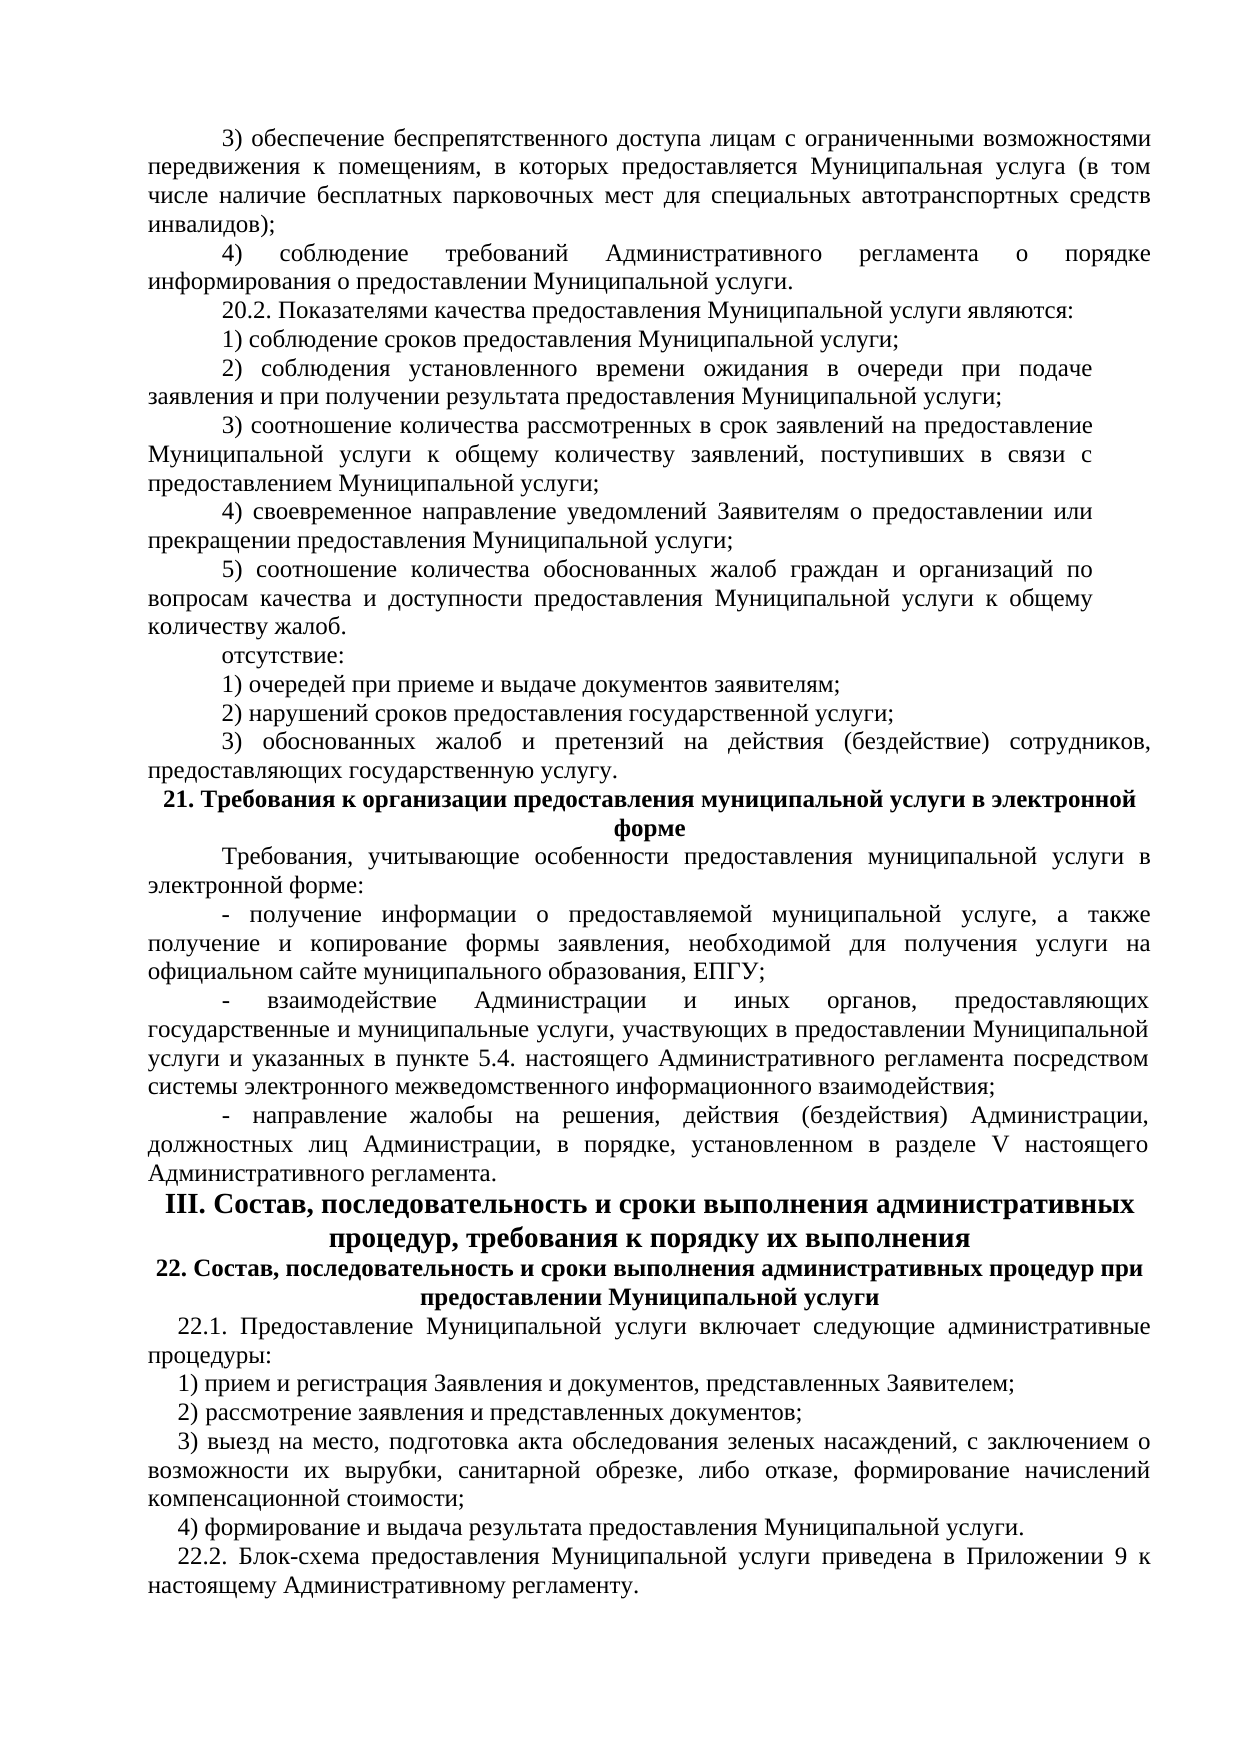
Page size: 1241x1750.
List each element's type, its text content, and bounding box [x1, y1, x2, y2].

text 2) нарушений сроков предоставления государственной услуги; [148, 698, 1152, 726]
text 22.1. Предоставление Муниципальной услуги включает следующие административные процедуры: [148, 1311, 1152, 1368]
text 4) соблюдение требований Административного регламента о порядке информирования о предоставлении Муниципальной услуги. [148, 238, 1152, 295]
text 22.2. Блок-схема предоставления Муниципальной услуги приведена в Приложении 9 к настоящему Административному регламенту. [148, 1541, 1152, 1598]
text 20.2. Показателями качества предоставления Муниципальной услуги являются: [148, 295, 1093, 324]
text 4) формирование и выдача результата предоставления Муниципальной услуги. [148, 1512, 1152, 1541]
text отсутствие: [148, 640, 1152, 669]
text 1) соблюдение сроков предоставления Муниципальной услуги; [148, 324, 1093, 353]
text Требования, учитывающие особенности предоставления муниципальной услуги в электронной форме: [148, 841, 1152, 899]
text - направление жалобы на решения, действия (бездействия) Администрации, должностных лиц Администрации, в порядке, установленном в разделе V настоящего Административного регламента. [148, 1100, 1149, 1186]
text 3) выезд на место, подготовка акта обследования зеленых насаждений, с заключением о возможности их вырубки, санитарной обрезке, либо отказе, формирование начислений компенсационной стоимости; [148, 1426, 1152, 1512]
text 21. Требования к организации предоставления муниципальной услуги в электронной форме [148, 784, 1152, 841]
text 3) соотношение количества рассмотренных в срок заявлений на предоставление Муниципальной услуги к общему количеству заявлений, поступивших в связи с предоставлением Муниципальной услуги; [148, 410, 1093, 496]
text 3) обеспечение беспрепятственного доступа лицам с ограниченными возможностями передвижения к помещениям, в которых предоставляется Муниципальная услуга (в том числе наличие бесплатных парковочных мест для специальных автотранспортных средств инвалидов); [148, 123, 1152, 238]
text 2) рассмотрение заявления и представленных документов; [148, 1397, 1152, 1426]
text 2) соблюдения установленного времени ожидания в очереди при подаче заявления и при получении результата предоставления Муниципальной услуги; [148, 353, 1093, 410]
text 3) обоснованных жалоб и претензий на действия (бездействие) сотрудников, предоставляющих государственную услугу. [148, 726, 1152, 784]
text III. Состав, последовательность и сроки выполнения административных процедур, требования к порядку их выполнения [148, 1186, 1152, 1253]
text 5) соотношение количества обоснованных жалоб граждан и организаций по вопросам качества и доступности предоставления Муниципальной услуги к общему количеству жалоб. [148, 554, 1093, 640]
text 1) очередей при приеме и выдаче документов заявителям; [148, 669, 1152, 698]
text - взаимодействие Администрации и иных органов, предоставляющих государственные и муниципальные услуги, участвующих в предоставлении Муниципальной услуги и указанных в пункте 5.4. настоящего Административного регламента посредством системы электронного межведомственного информационного взаимодействия; [148, 985, 1149, 1100]
text 1) прием и регистрация Заявления и документов, представленных Заявителем; [148, 1368, 1152, 1397]
text - получение информации о предоставляемой муниципальной услуге, а также получение и копирование формы заявления, необходимой для получения услуги на официальном сайте муниципального образования, ЕПГУ; [148, 899, 1152, 985]
text 22. Состав, последовательность и сроки выполнения административных процедур при предоставлении Муниципальной услуги [148, 1253, 1152, 1311]
text 4) своевременное направление уведомлений Заявителям о предоставлении или прекращении предоставления Муниципальной услуги; [148, 496, 1093, 554]
